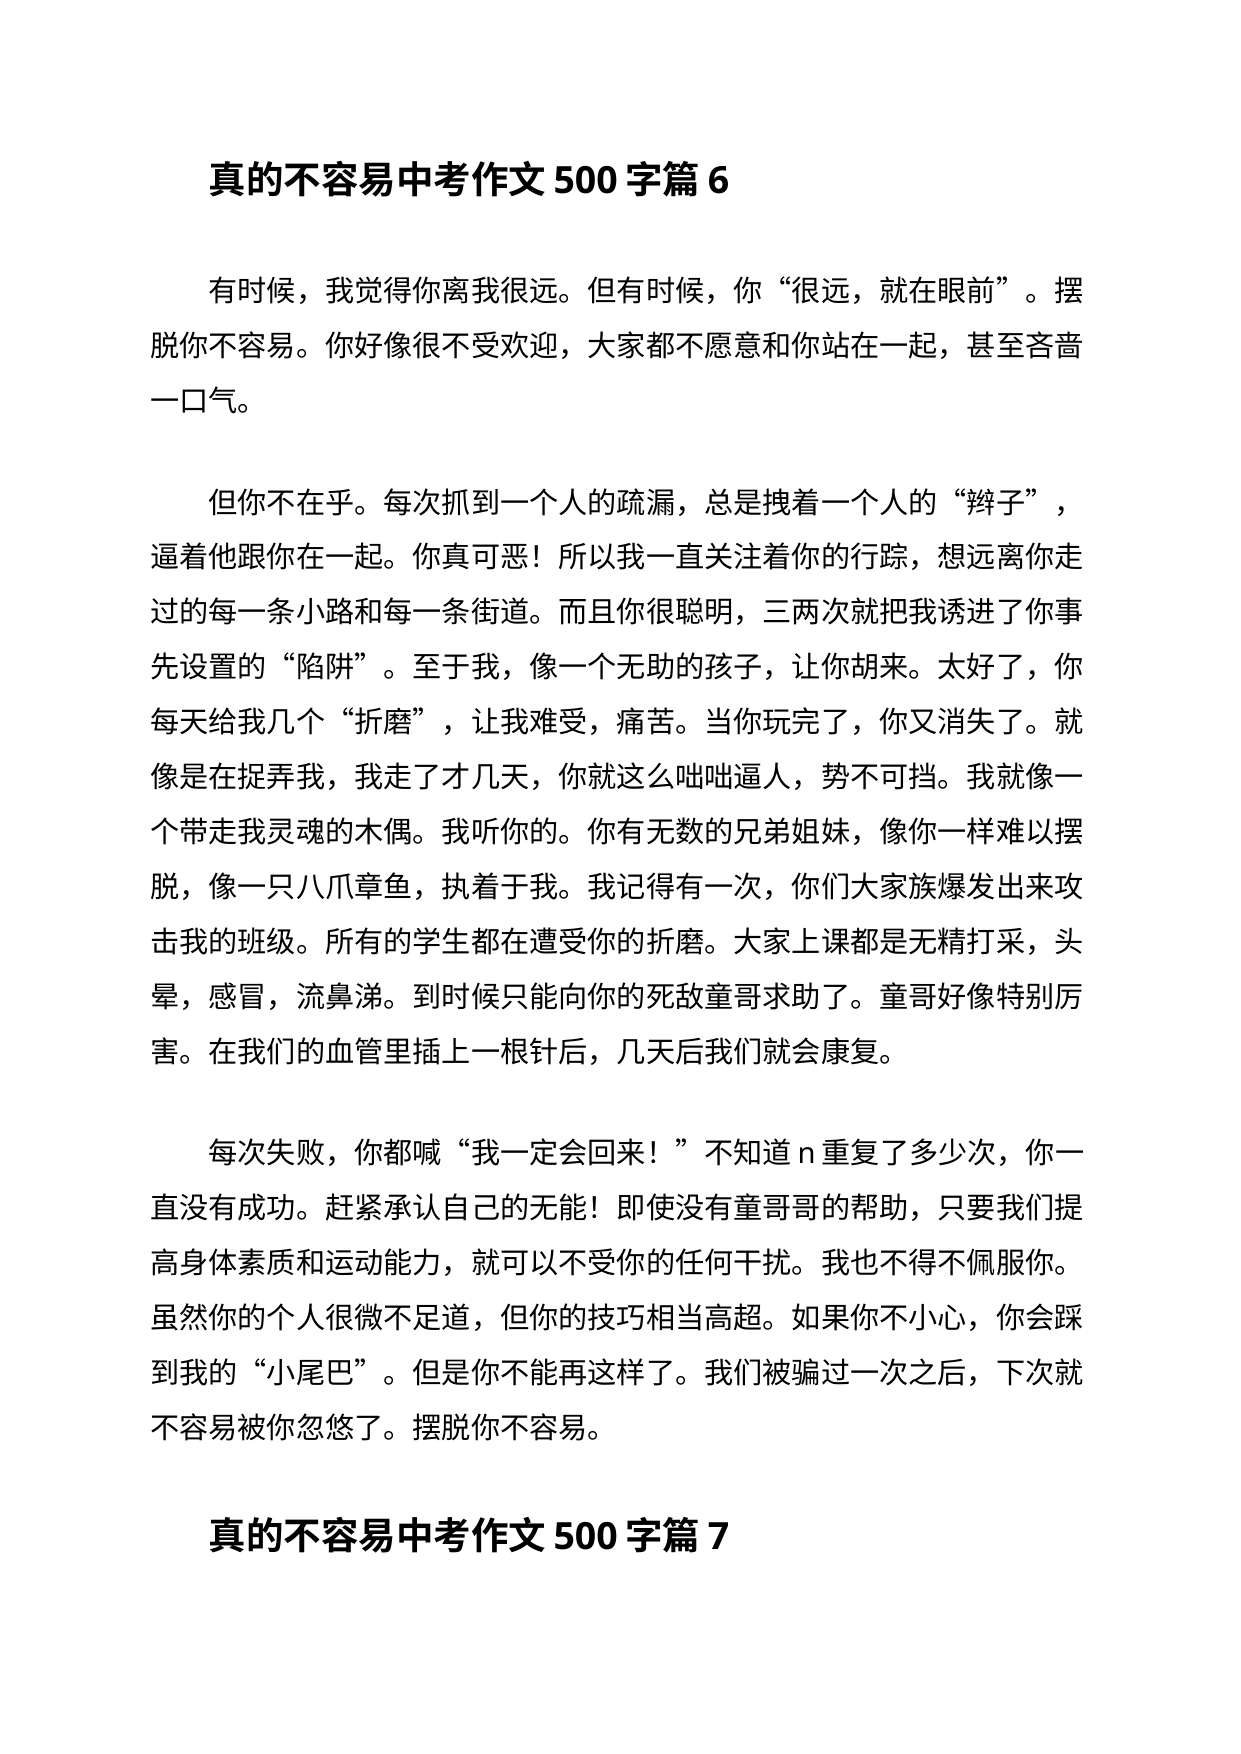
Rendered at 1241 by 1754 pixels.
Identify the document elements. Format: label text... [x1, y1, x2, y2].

text 但你不在乎。每次抓到一个人的疏漏，总是拽着一个人的“辫子”，逼着他跟你在一起。你真可恶！所以我一直关注着你的行踪，想远离你走过的每一条小路和每一条街道。而且你很聪明，三两次就把我诱进了你事先设置的“陷阱”。至于我，像一个无助的孩子，让你胡来。太好了，你每天给我几个“折磨”，让我难受，痛苦。当你玩完了，你又消失了。就像是在捉弄我，我走了才几天，你就这么咄咄逼人，势不可挡。我就像一个带走我灵魂的木偶。我听你的。你有无数的兄弟姐妹，像你一样难以摆脱，像一只八爪章鱼，执着于我。我记得有一次，你们大家族爆发出来攻击我的班级。所有的学生都在遭受你的折磨。大家上课都是无精打采，头晕，感冒，流鼻涕。到时候只能向你的死敌童哥求助了。童哥好像特别厉害。在我们的血管里插上一根针后，几天后我们就会康复。 [150, 479, 1090, 1070]
text 真的不容易中考作文500字篇6 [150, 150, 1090, 204]
text 每次失败，你都喊“我一定会回来！”不知道n重复了多少次，你一直没有成功。赶紧承认自己的无能！即使没有童哥哥的帮助，只要我们提高身体素质和运动能力，就可以不受你的任何干扰。我也不得不佩服你。虽然你的个人很微不足道，但你的技巧相当高超。如果你不小心，你会踩到我的“小尾巴”。但是你不能再这样了。我们被骗过一次之后，下次就不容易被你忽悠了。摆脱你不容易。 [150, 1130, 1090, 1447]
text 真的不容易中考作文500字篇7 [150, 1506, 1090, 1561]
text 有时候，我觉得你离我很远。但有时候，你“很远，就在眼前”。摆脱你不容易。你好像很不受欢迎，大家都不愿意和你站在一起，甚至吝啬一口气。 [150, 268, 1090, 420]
